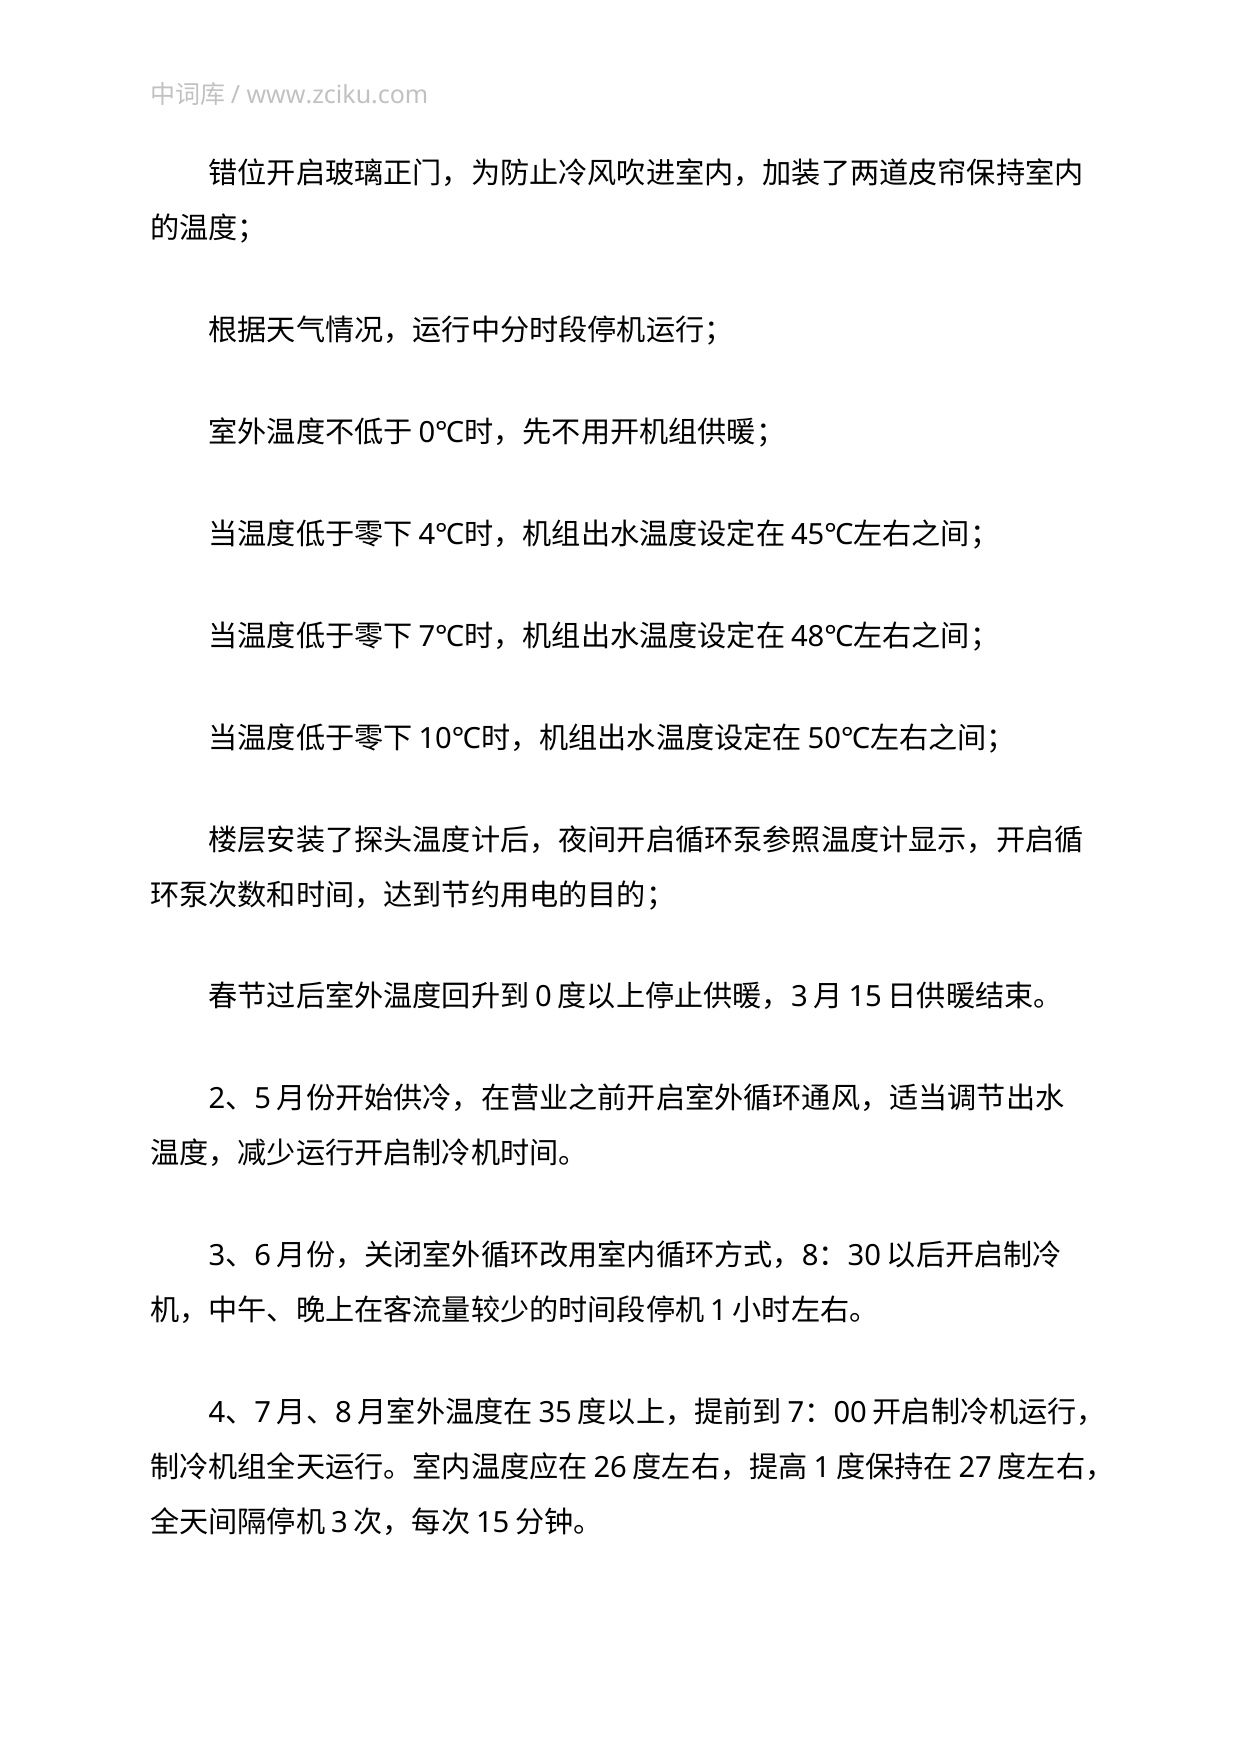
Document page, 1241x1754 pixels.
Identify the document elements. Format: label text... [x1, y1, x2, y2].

text 室外温度不低于0℃时，先不用开机组供暖； [150, 408, 1090, 451]
text 3、6月份，关闭室外循环改用室内循环方式，8：30以后开启制冷机，中午、晚上在客流量较少的时间段停机1小时左右。 [150, 1232, 1090, 1329]
text 楼层安装了探头温度计后，夜间开启循环泵参照温度计显示，开启循环泵次数和时间，达到节约用电的目的； [150, 816, 1090, 913]
text 当温度低于零下10℃时，机组出水温度设定在50℃左右之间； [150, 714, 1090, 757]
text 4、7月、8月室外温度在35度以上，提前到7：00开启制冷机运行，制冷机组全天运行。室内温度应在26度左右，提高1度保持在27度左右，全天间隔停机3次，每次15分钟。 [150, 1389, 1090, 1541]
text 春节过后室外温度回升到0度以上停止供暖，3月15日供暖结束。 [150, 973, 1090, 1015]
text 当温度低于零下7℃时，机组出水温度设定在48℃左右之间； [150, 612, 1090, 655]
text 2、5月份开始供冷，在营业之前开启室外循环通风，适当调节出水温度，减少运行开启制冷机时间。 [150, 1075, 1090, 1172]
text 错位开启玻璃正门，为防止冷风吹进室内，加装了两道皮帘保持室内的温度； [150, 150, 1090, 247]
text 当温度低于零下4℃时，机组出水温度设定在45℃左右之间； [150, 510, 1090, 553]
text 根据天气情况，运行中分时段停机运行； [150, 307, 1090, 349]
